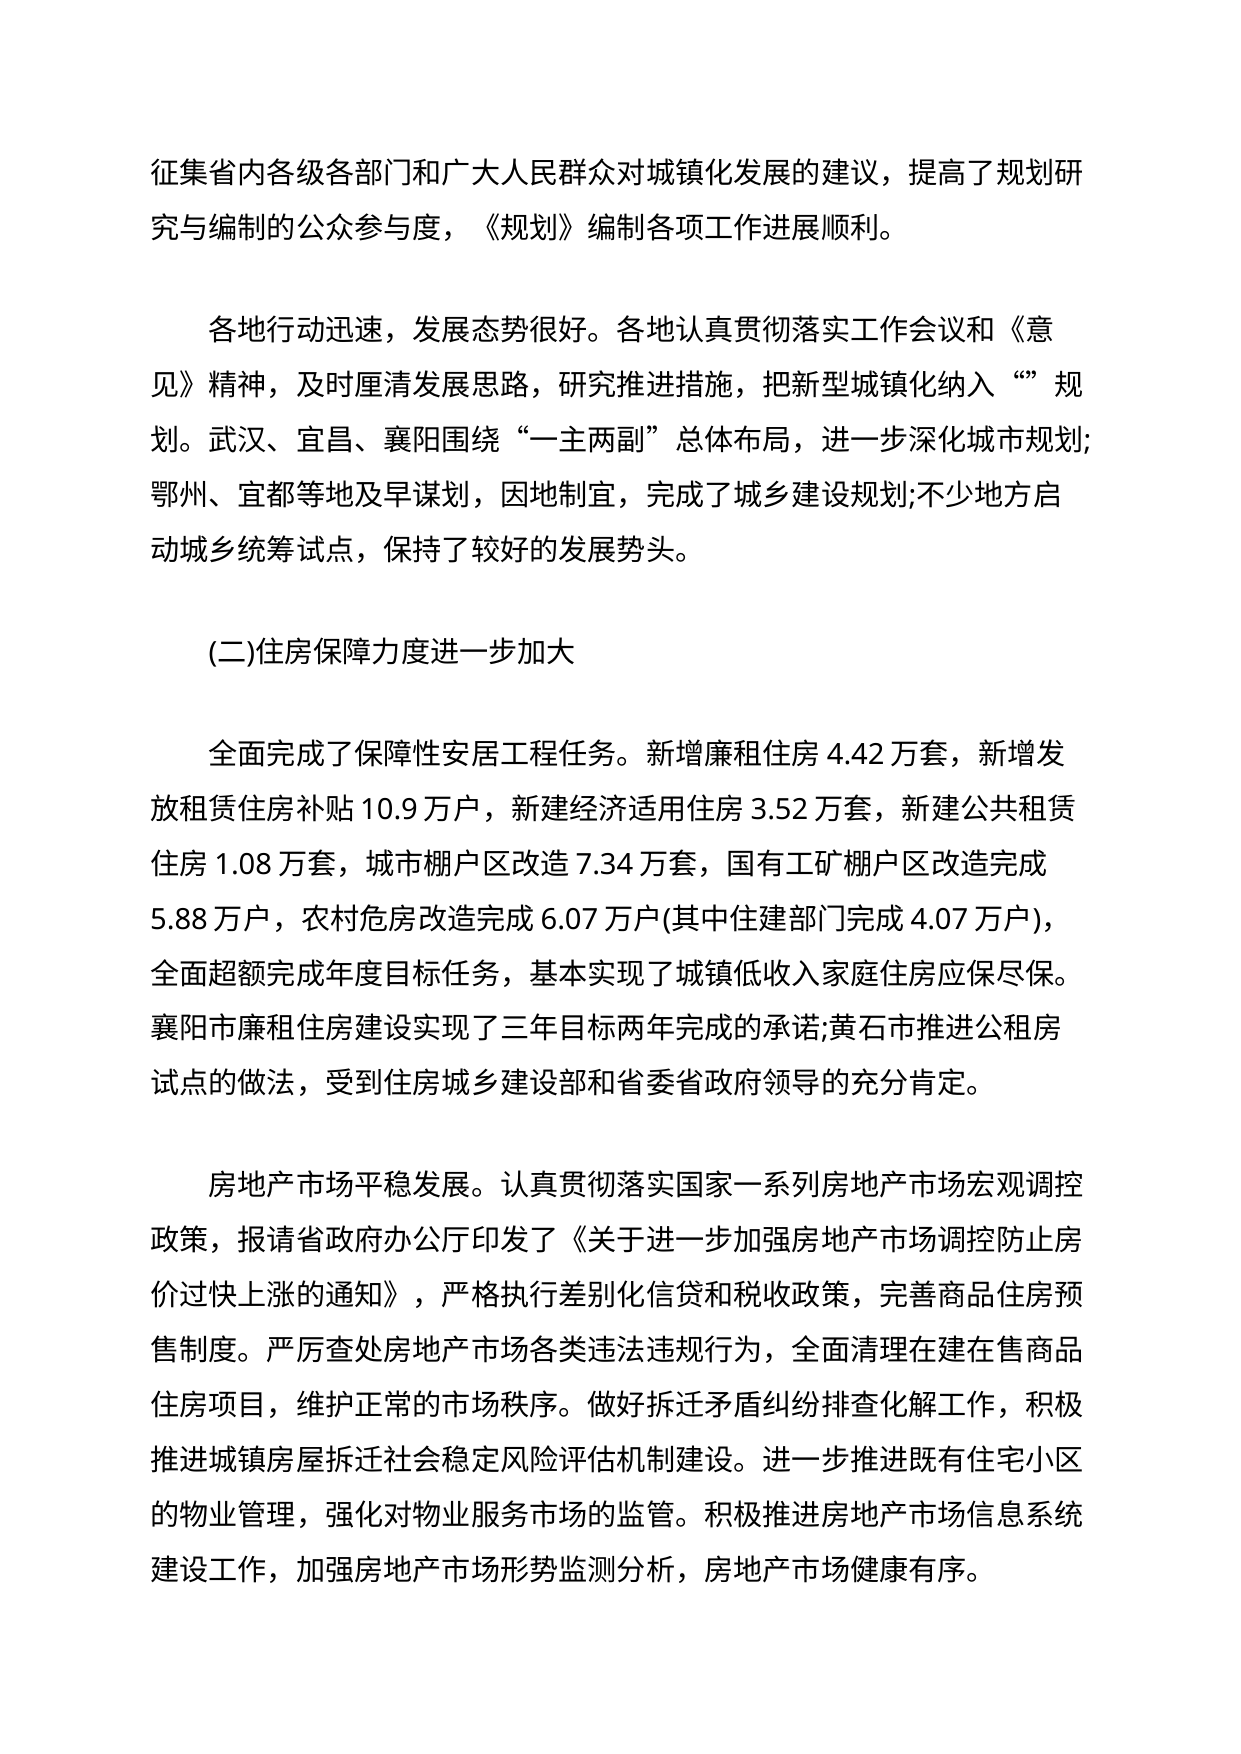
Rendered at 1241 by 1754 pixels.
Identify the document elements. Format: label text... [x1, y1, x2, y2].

text 各地行动迅速，发展态势很好。各地认真贯彻落实工作会议和《意见》精神，及时厘清发展思路，研究推进措施，把新型城镇化纳入“”规划。武汉、宜昌、襄阳围绕“一主两副”总体布局，进一步深化城市规划;鄂州、宜都等地及早谋划，因地制宜，完成了城乡建设规划;不少地方启动城乡统筹试点，保持了较好的发展势头。 [150, 307, 1090, 569]
text 房地产市场平稳发展。认真贯彻落实国家一系列房地产市场宏观调控政策，报请省政府办公厅印发了《关于进一步加强房地产市场调控防止房价过快上涨的通知》，严格执行差别化信贷和税收政策，完善商品住房预售制度。严厉查处房地产市场各类违法违规行为，全面清理在建在售商品住房项目，维护正常的市场秩序。做好拆迁矛盾纠纷排查化解工作，积极推进城镇房屋拆迁社会稳定风险评估机制建设。进一步推进既有住宅小区的物业管理，强化对物业服务市场的监管。积极推进房地产市场信息系统建设工作，加强房地产市场形势监测分析，房地产市场健康有序。 [150, 1162, 1090, 1588]
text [150, 150, 1090, 247]
text (二)住房保障力度进一步加大 [150, 628, 1090, 671]
text 全面完成了保障性安居工程任务。新增廉租住房4.42万套，新增发放租赁住房补贴10.9万户，新建经济适用住房3.52万套，新建公共租赁住房1.08万套，城市棚户区改造7.34万套，国有工矿棚户区改造完成5.88万户，农村危房改造完成6.07万户(其中住建部门完成4.07万户)，全面超额完成年度目标任务，基本实现了城镇低收入家庭住房应保尽保。襄阳市廉租住房建设实现了三年目标两年完成的承诺;黄石市推进公租房试点的做法，受到住房城乡建设部和省委省政府领导的充分肯定。 [150, 730, 1090, 1102]
